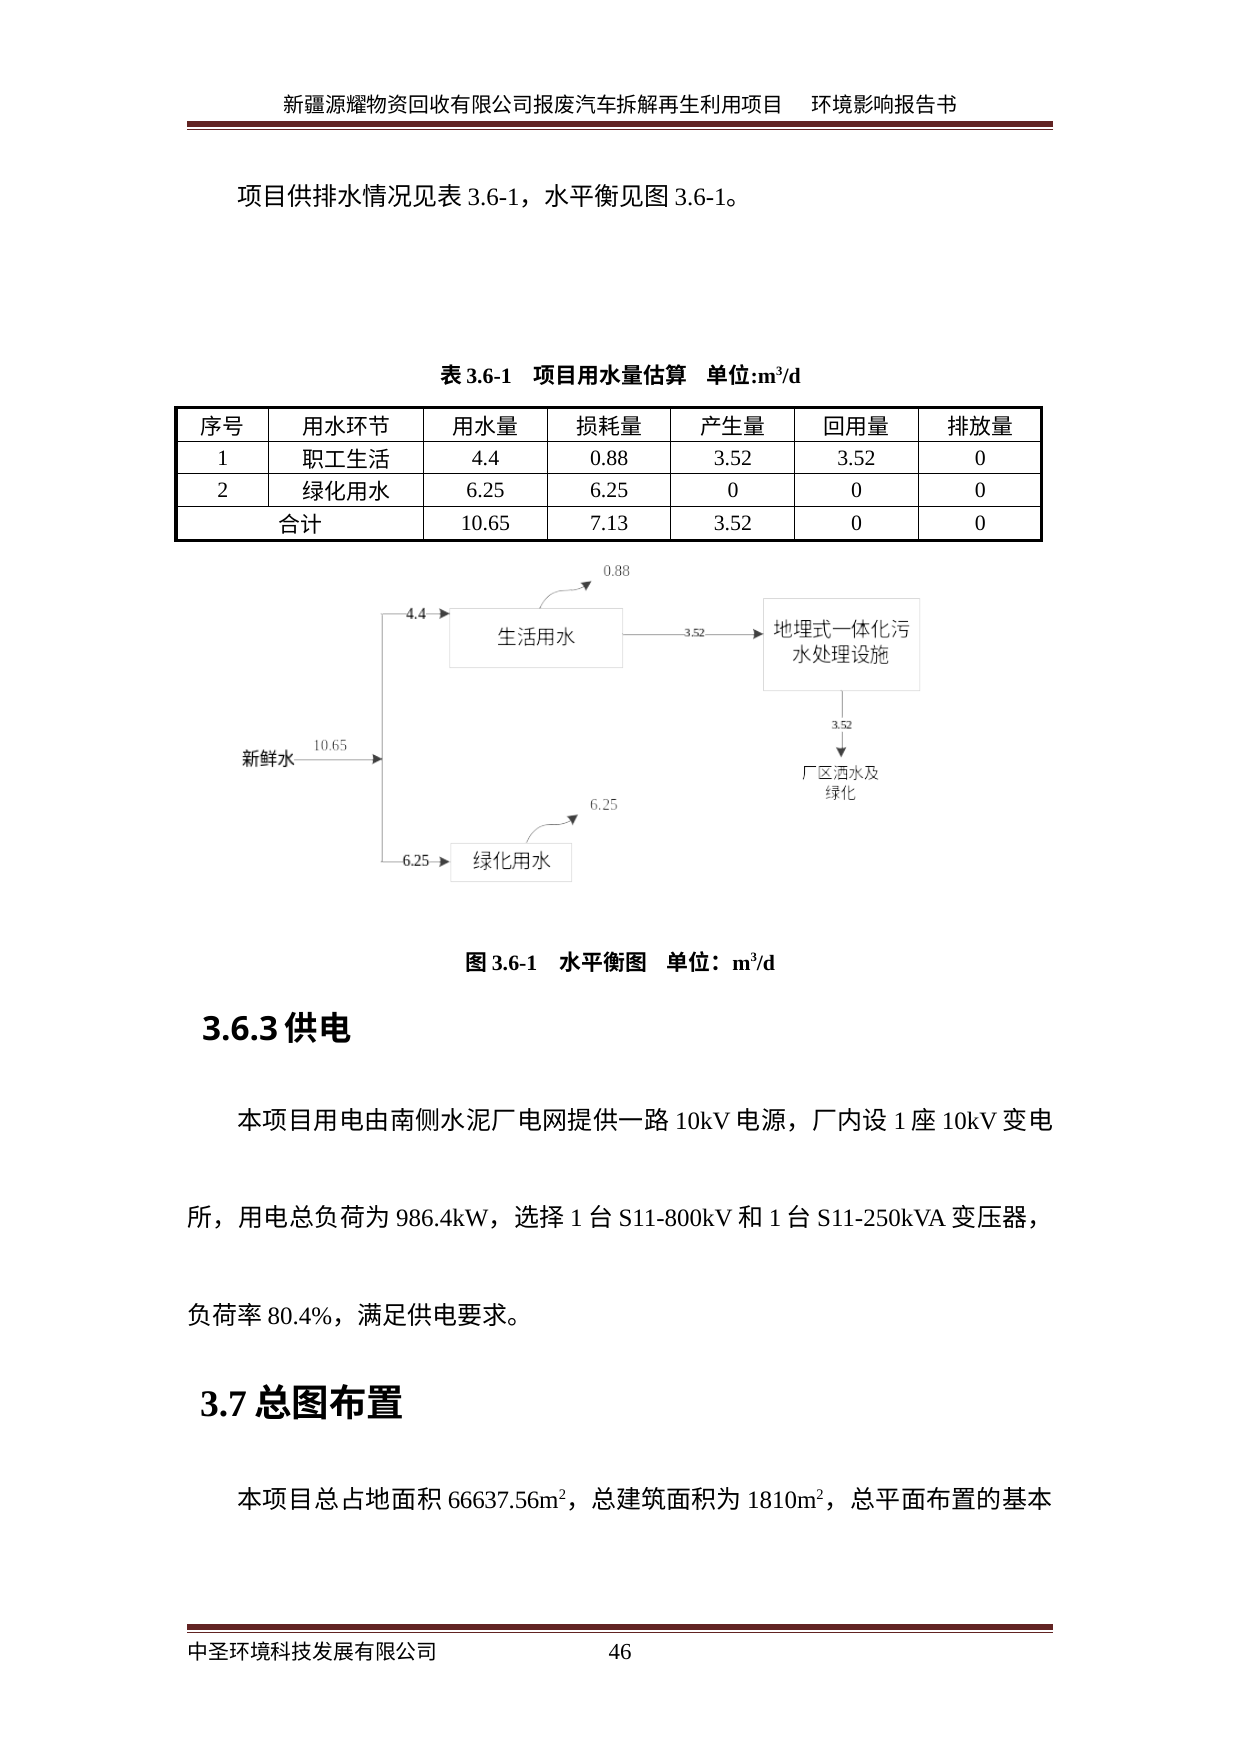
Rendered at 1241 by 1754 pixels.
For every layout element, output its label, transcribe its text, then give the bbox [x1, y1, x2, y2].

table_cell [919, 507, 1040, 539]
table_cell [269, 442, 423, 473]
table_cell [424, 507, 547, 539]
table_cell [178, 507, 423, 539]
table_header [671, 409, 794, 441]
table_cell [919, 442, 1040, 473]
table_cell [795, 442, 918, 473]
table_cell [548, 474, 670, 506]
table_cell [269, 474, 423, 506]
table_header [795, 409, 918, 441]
text 图3.6-1 水平衡图 单位：m3/d [187, 944, 1053, 977]
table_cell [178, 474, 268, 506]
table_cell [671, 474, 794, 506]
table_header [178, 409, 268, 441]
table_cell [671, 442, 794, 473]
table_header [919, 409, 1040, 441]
subtitle 3.6.3供电 [202, 1005, 1053, 1051]
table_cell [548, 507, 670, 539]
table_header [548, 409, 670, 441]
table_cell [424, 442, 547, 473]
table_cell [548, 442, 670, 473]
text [187, 1466, 1053, 1531]
text 本项目用电由南侧水泥厂电网提供一路10kV电源，厂内设1座10kV变电所，用电总负荷为986.4kW，选择1台S11-800kV和1台S11-250kVA变压器，负荷率80.4%，满足供电要求。 [187, 1086, 1053, 1346]
text 项目供排水情况见表3.6-1，水平衡见图3.6-1。 [187, 162, 1053, 227]
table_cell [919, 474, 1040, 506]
text 表3.6-1 项目用水量估算 单位:m3/d [187, 358, 1053, 390]
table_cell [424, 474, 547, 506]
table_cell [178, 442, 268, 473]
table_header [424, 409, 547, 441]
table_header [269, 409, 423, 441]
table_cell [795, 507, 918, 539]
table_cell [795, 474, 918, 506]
subtitle 3.7总图布置 [200, 1376, 1053, 1427]
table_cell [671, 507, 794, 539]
